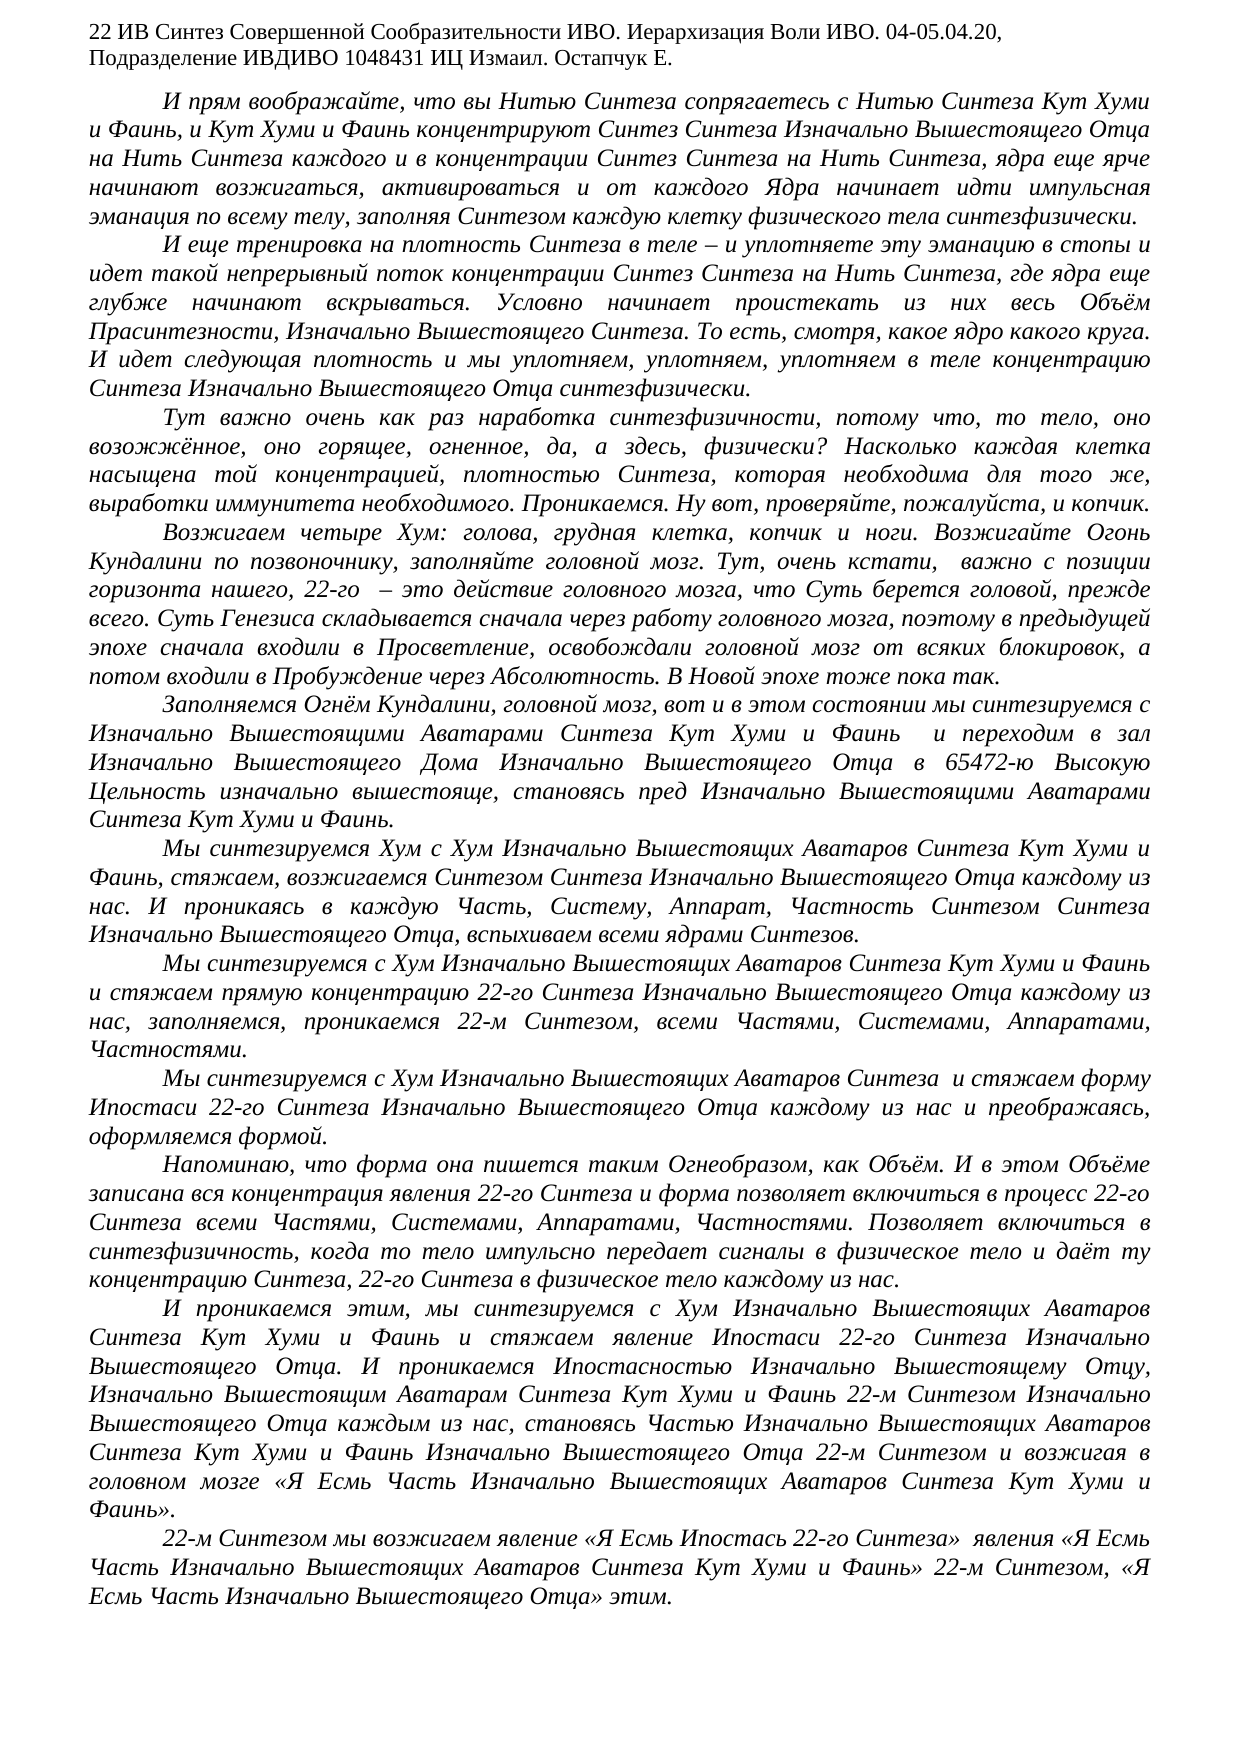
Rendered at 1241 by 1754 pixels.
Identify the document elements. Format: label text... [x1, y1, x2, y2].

text Возжигаем четыре Хум: голова, грудная клетка, копчик и ноги. Возжигайте Огонь Кундалини по позвоночнику, заполняйте головной мозг. Тут, очень кстати, важно с позиции горизонта нашего, 22-го – это действие головного мозга, что Суть берется головой, прежде всего. Суть Генезиса складывается сначала через работу головного мозга, поэтому в предыдущей эпохе сначала входили в Просветление, освобождали головной мозг от всяких блокировок, а потом входили в Пробуждение через Абсолютность. В Новой эпохе тоже пока так. [89, 517, 1152, 689]
text И проникаемся этим, мы синтезируемся с Хум Изначально Вышестоящих Аватаров Синтеза Кут Хуми и Фаинь и стяжаем явление Ипостаси 22-го Синтеза Изначально Вышестоящего Отца. И проникаемся Ипостасностью Изначально Вышестоящему Отцу, Изначально Вышестоящим Аватарам Синтеза Кут Хуми и Фаинь 22-м Синтезом Изначально Вышестоящего Отца каждым из нас, становясь Частью Изначально Вышестоящих Аватаров Синтеза Кут Хуми и Фаинь Изначально Вышестоящего Отца 22-м Синтезом и возжигая в головном мозге «Я Есмь Часть Изначально Вышестоящих Аватаров Синтеза Кут Хуми и Фаинь». [89, 1293, 1152, 1523]
text И прям воображайте, что вы Нитью Синтеза сопрягаетесь с Нитью Синтеза Кут Хуми и Фаинь, и Кут Хуми и Фаинь концентрируют Синтез Синтеза Изначально Вышестоящего Отца на Нить Синтеза каждого и в концентрации Синтез Синтеза на Нить Синтеза, ядра еще ярче начинают возжигаться, активироваться и от каждого Ядра начинает идти импульсная эманация по всему телу, заполняя Синтезом каждую клетку физического тела синтезфизически. [89, 86, 1152, 229]
text Заполняемся Огнём Кундалини, головной мозг, вот и в этом состоянии мы синтезируемся с Изначально Вышестоящими Аватарами Синтеза Кут Хуми и Фаинь и переходим в зал Изначально Вышестоящего Дома Изначально Вышестоящего Отца в 65472-ю Высокую Цельность изначально вышестояще, становясь пред Изначально Вышестоящими Аватарами Синтеза Кут Хуми и Фаинь. [89, 689, 1152, 833]
text Мы синтезируемся с Хум Изначально Вышестоящих Аватаров Синтеза Кут Хуми и Фаинь и стяжаем прямую концентрацию 22-го Синтеза Изначально Вышестоящего Отца каждому из нас, заполняемся, проникаемся 22-м Синтезом, всеми Частями, Системами, Аппаратами, Частностями. [89, 948, 1152, 1063]
text Мы синтезируемся Хум с Хум Изначально Вышестоящих Аватаров Синтеза Кут Хуми и Фаинь, стяжаем, возжигаемся Синтезом Синтеза Изначально Вышестоящего Отца каждому из нас. И проникаясь в каждую Часть, Систему, Аппарат, Частность Синтезом Синтеза Изначально Вышестоящего Отца, вспыхиваем всеми ядрами Синтезов. [89, 833, 1152, 948]
text Напоминаю, что форма она пишется таким Огнеобразом, как Объём. И в этом Объёме записана вся концентрация явления 22-го Синтеза и форма позволяет включиться в процесс 22-го Синтеза всеми Частями, Системами, Аппаратами, Частностями. Позволяет включиться в синтезфизичность, когда то тело импульсно передает сигналы в физическое тело и даёт ту концентрацию Синтеза, 22-го Синтеза в физическое тело каждому из нас. [89, 1149, 1152, 1293]
text Мы синтезируемся с Хум Изначально Вышестоящих Аватаров Синтеза и стяжаем форму Ипостаси 22-го Синтеза Изначально Вышестоящего Отца каждому из нас и преображаясь, оформляемся формой. [89, 1063, 1152, 1149]
text Тут важно очень как раз наработка синтезфизичности, потому что, то тело, оно возожжённое, оно горящее, огненное, да, а здесь, физически? Насколько каждая клетка насыщена той концентрацией, плотностью Синтеза, которая необходима для того же, выработки иммунитета необходимого. Проникаемся. Ну вот, проверяйте, пожалуйста, и копчик. [89, 402, 1152, 517]
text 22-м Синтезом мы возжигаем явление «Я Есмь Ипостась 22-го Синтеза» явления «Я Есмь Часть Изначально Вышестоящих Аватаров Синтеза Кут Хуми и Фаинь» 22-м Синтезом, «Я Есмь Часть Изначально Вышестоящего Отца» этим. [89, 1523, 1152, 1609]
text И еще тренировка на плотность Синтеза в теле – и уплотняете эту эманацию в стопы и идет такой непрерывный поток концентрации Синтез Синтеза на Нить Синтеза, где ядра еще глубже начинают вскрываться. Условно начинает проистекать из них весь Объём Прасинтезности, Изначально Вышестоящего Синтеза. То есть, смотря, какое ядро какого круга. И идет следующая плотность и мы уплотняем, уплотняем, уплотняем в теле концентрацию Синтеза Изначально Вышестоящего Отца синтезфизически. [89, 229, 1152, 402]
